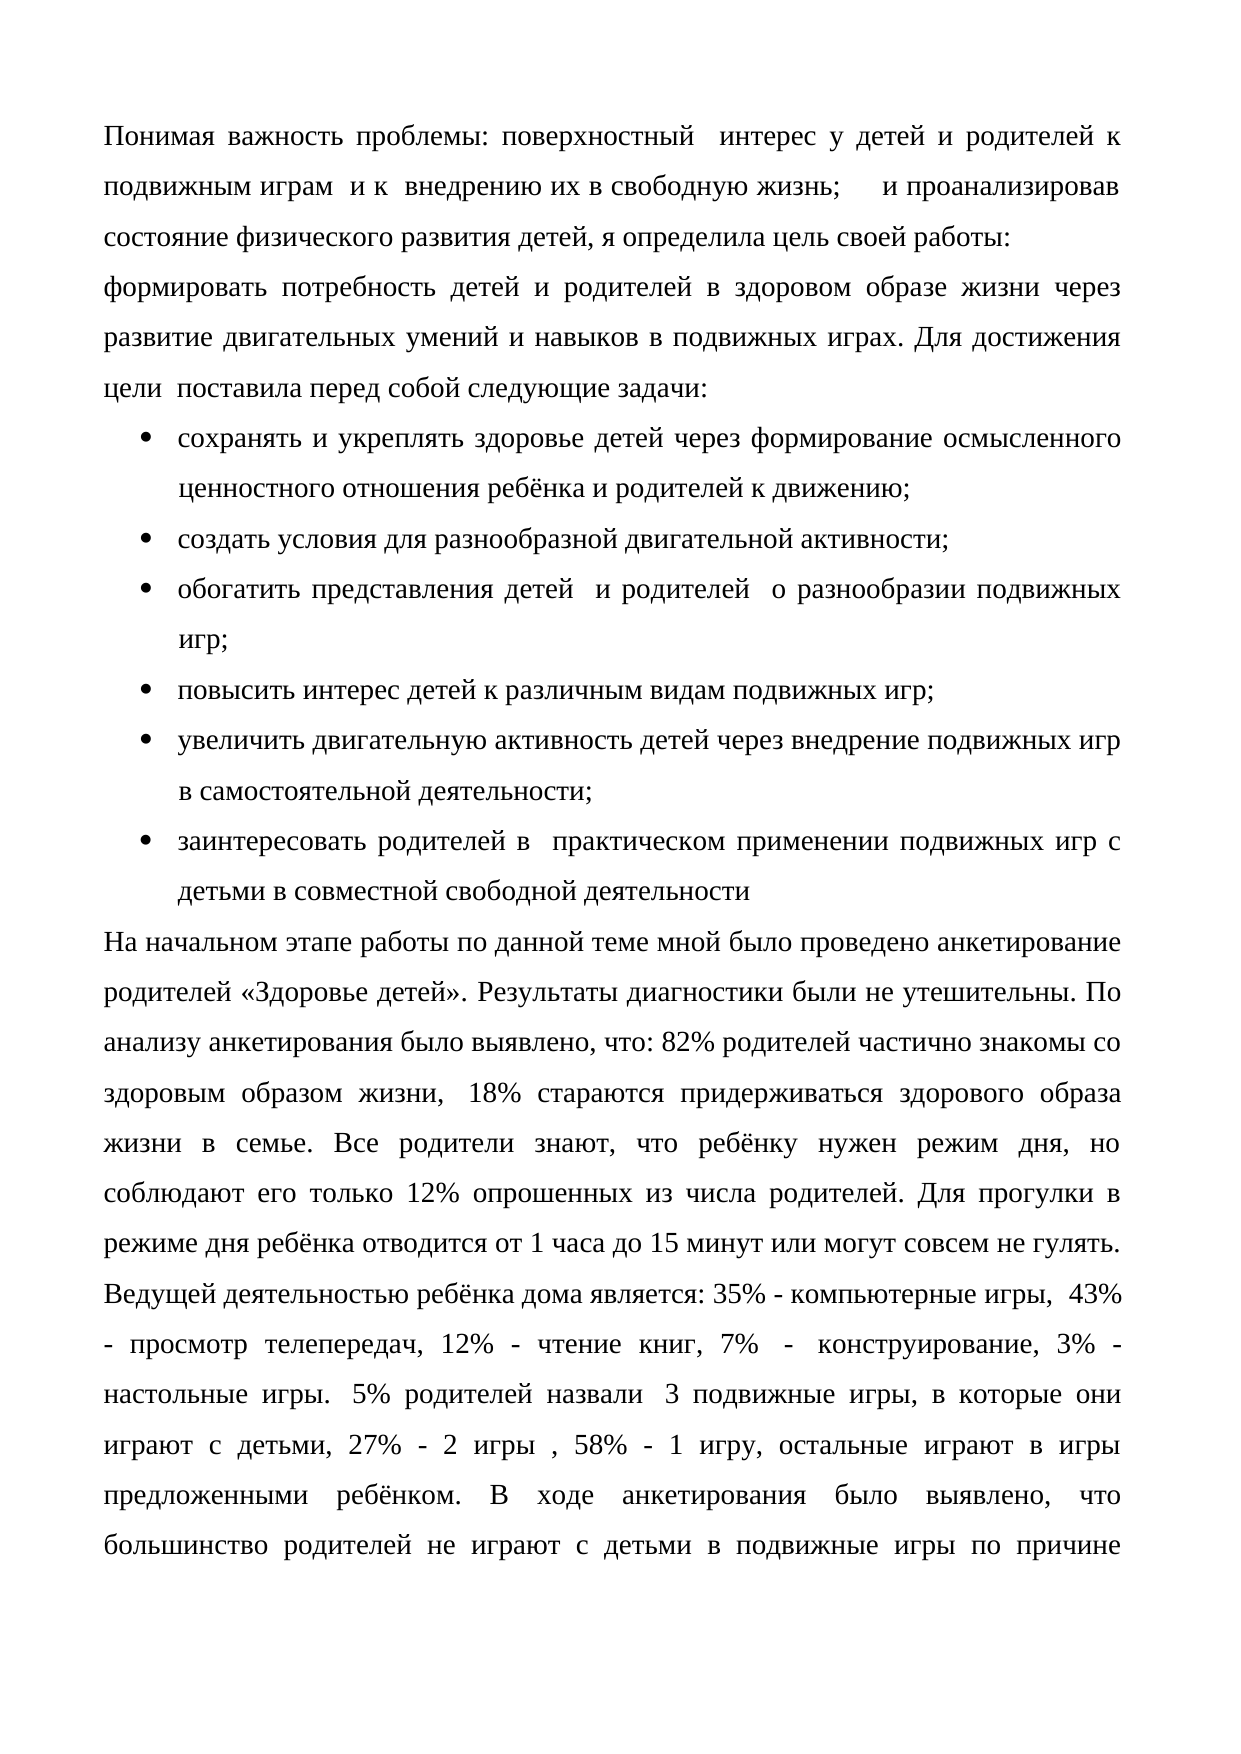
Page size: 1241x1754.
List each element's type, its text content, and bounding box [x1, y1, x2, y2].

list сохранять и укреплять здоровье детей через формирование осмысленного ценностного отношения ребёнка и родителей к движению; [141, 420, 1122, 504]
text Понимая важность проблемы: поверхностный интерес у детей и родителей к подвижным играм и к внедрению их в свободную жизнь; и проанализировав состояние физического развития детей, я определила цель своей работы: [103, 118, 1122, 252]
list повысить интерес детей к различным видам подвижных игр; [141, 672, 1122, 706]
list обогатить представления детей и родителей о разнообразии подвижных игр; [141, 571, 1122, 655]
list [103, 924, 1122, 1561]
text формировать потребность детей и родителей в здоровом образе жизни через развитие двигательных умений и навыков в подвижных играх. Для достижения цели поставила перед собой следующие задачи: [103, 269, 1122, 403]
list заинтересовать родителей в практическом применении подвижных игр с детьми в совместной свободной деятельности [141, 823, 1122, 907]
list увеличить двигательную активность детей через внедрение подвижных игр в самостоятельной деятельности; [141, 722, 1122, 806]
list создать условия для разнообразной двигательной активности; [141, 521, 1122, 554]
